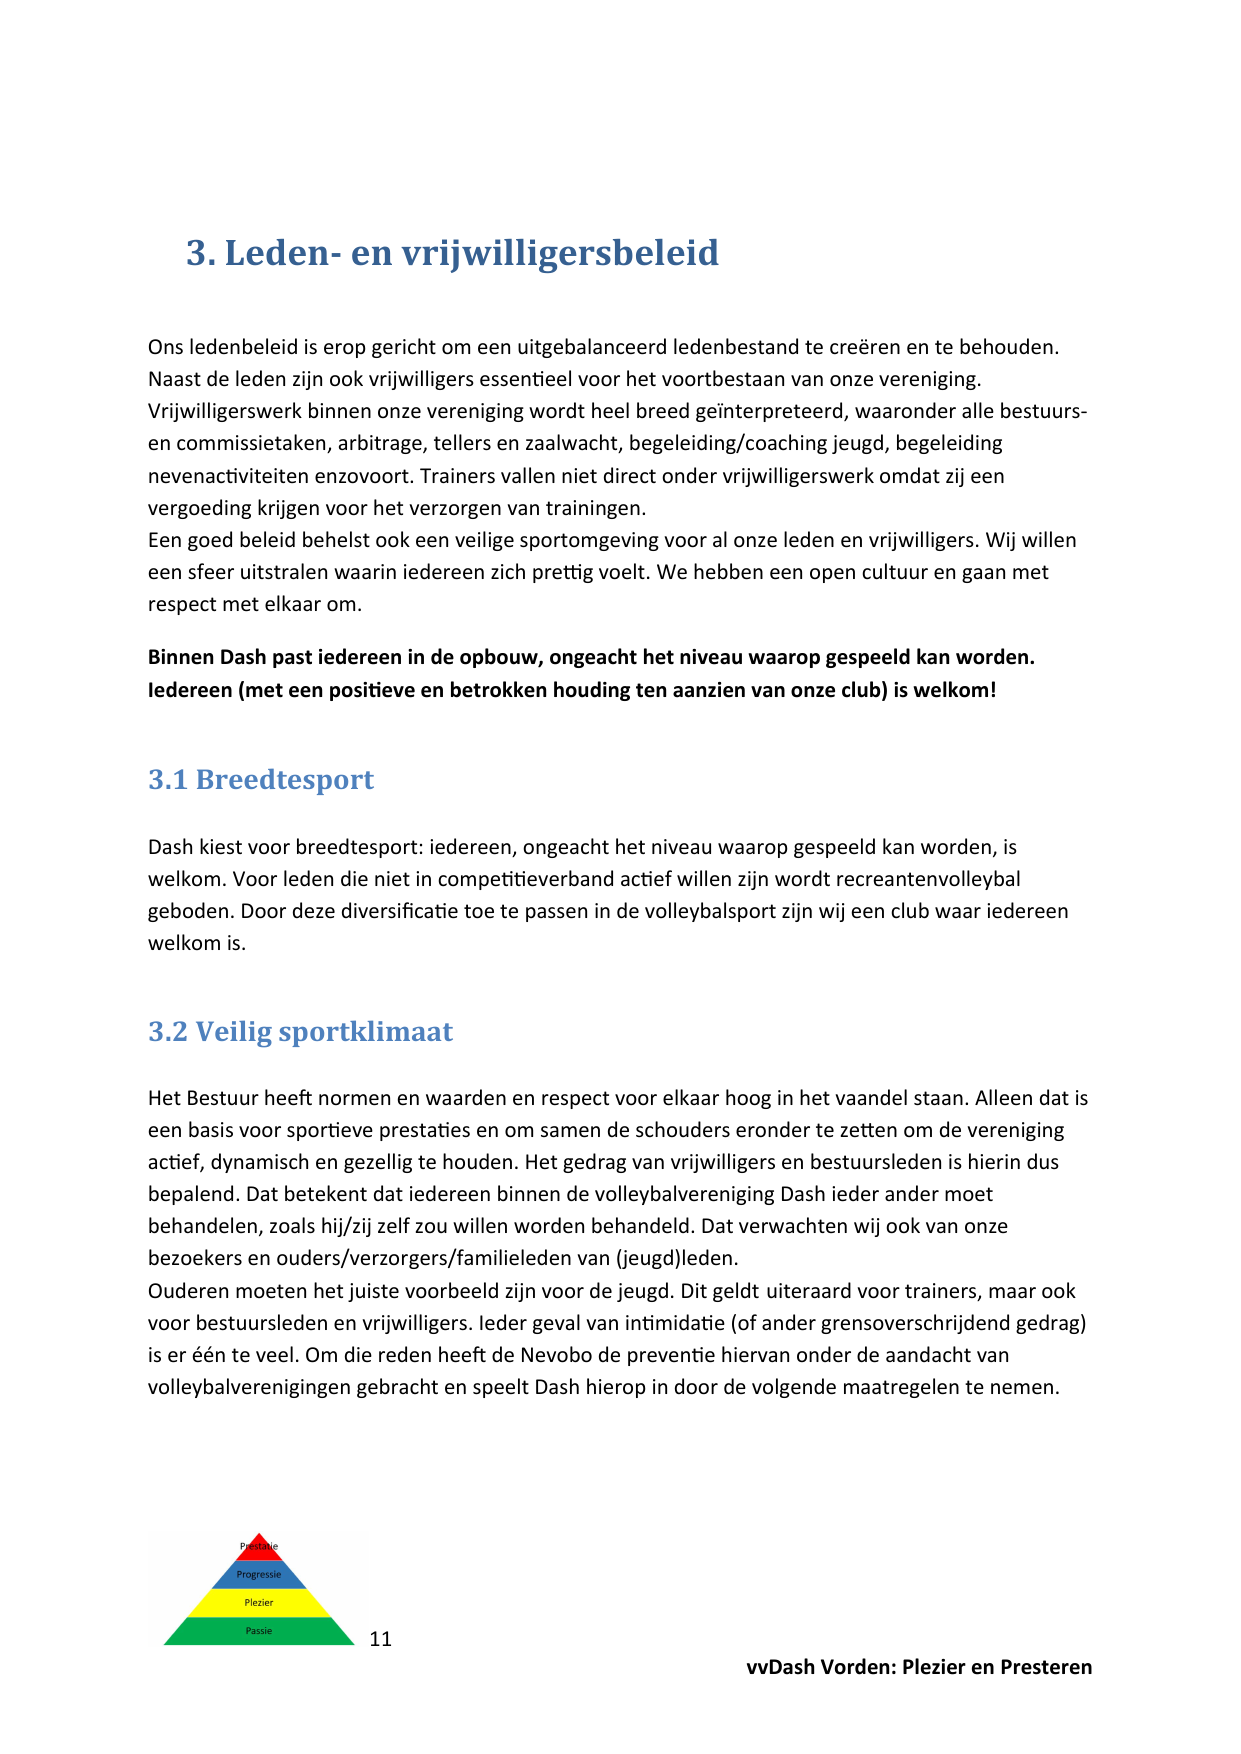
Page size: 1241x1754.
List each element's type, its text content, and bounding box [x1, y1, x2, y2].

picture [147, 1531, 369, 1647]
text Dash kiest voor breedtesport: iedereen, ongeacht het niveau waarop gespeeld kan worden, is welkom. Voor leden die niet in competitieverband actief willen zijn wordt recreantenvolleybal geboden. Door deze diversificatie toe te passen in de volleybalsport zijn wij een club waar iedereen welkom is. [148, 832, 1093, 989]
text Binnen Dash past iedereen in de opbouw, ongeacht het niveau waarop gespeeld kan worden. Iedereen (met een positieve en betrokken houding ten aanzien van onze club) is welkom! [148, 642, 1093, 703]
subtitle 3.1 Breedtesport [148, 728, 1093, 796]
text Ons ledenbeleid is erop gericht om een uitgebalanceerd ledenbestand te creëren en te behouden. Naast de leden zijn ook vrijwilligers essentieel voor het voortbestaan van onze vereniging. Vrijwilligerswerk binnen onze vereniging wordt heel breed geïnterpreteerd, waaronder alle bestuurs- en commissietaken, arbitrage, tellers en zaalwacht, begeleiding/coaching jeugd, begeleiding nevenactiviteiten enzovoort. Trainers vallen niet direct onder vrijwilligerswerk omdat zij een vergoeding krijgen voor het verzorgen van trainingen. Een goed beleid behelst ook een veilige sportomgeving voor al onze leden en vrijwilligers. Wij willen een sfeer uitstralen waarin iedereen zich prettig voelt. We hebben een open cultuur en gaan met respect met elkaar om. [148, 332, 1093, 617]
text Het Bestuur heeft normen en waarden en respect voor elkaar hoog in het vaandel staan. Alleen dat is een basis voor sportieve prestaties en om samen de schouders eronder te zetten om de vereniging actief, dynamisch en gezellig te houden. Het gedrag van vrijwilligers en bestuursleden is hierin dus bepalend. Dat betekent dat iedereen binnen de volleybalvereniging Dash ieder ander moet behandelen, zoals hij/zij zelf zou willen worden behandeld. Dat verwachten wij ook van onze bezoekers en ouders/verzorgers/familieleden van (jeugd)leden. Ouderen moeten het juiste voorbeeld zijn voor de jeugd. Dit geldt uiteraard voor trainers, maar ook voor bestuursleden en vrijwilligers. Ieder geval van intimidatie (of ander grensoverschrijdend gedrag) is er één te veel. Om die reden heeft de Nevobo de preventie hiervan onder de aandacht van volleybalverenigingen gebracht en speelt Dash hierop in door de volgende maatregelen te nemen. [148, 1083, 1093, 1432]
subtitle 3. Leden- en vrijwilligersbeleid [185, 230, 1093, 274]
subtitle 3.2 Veilig sportklimaat [148, 1014, 1093, 1079]
